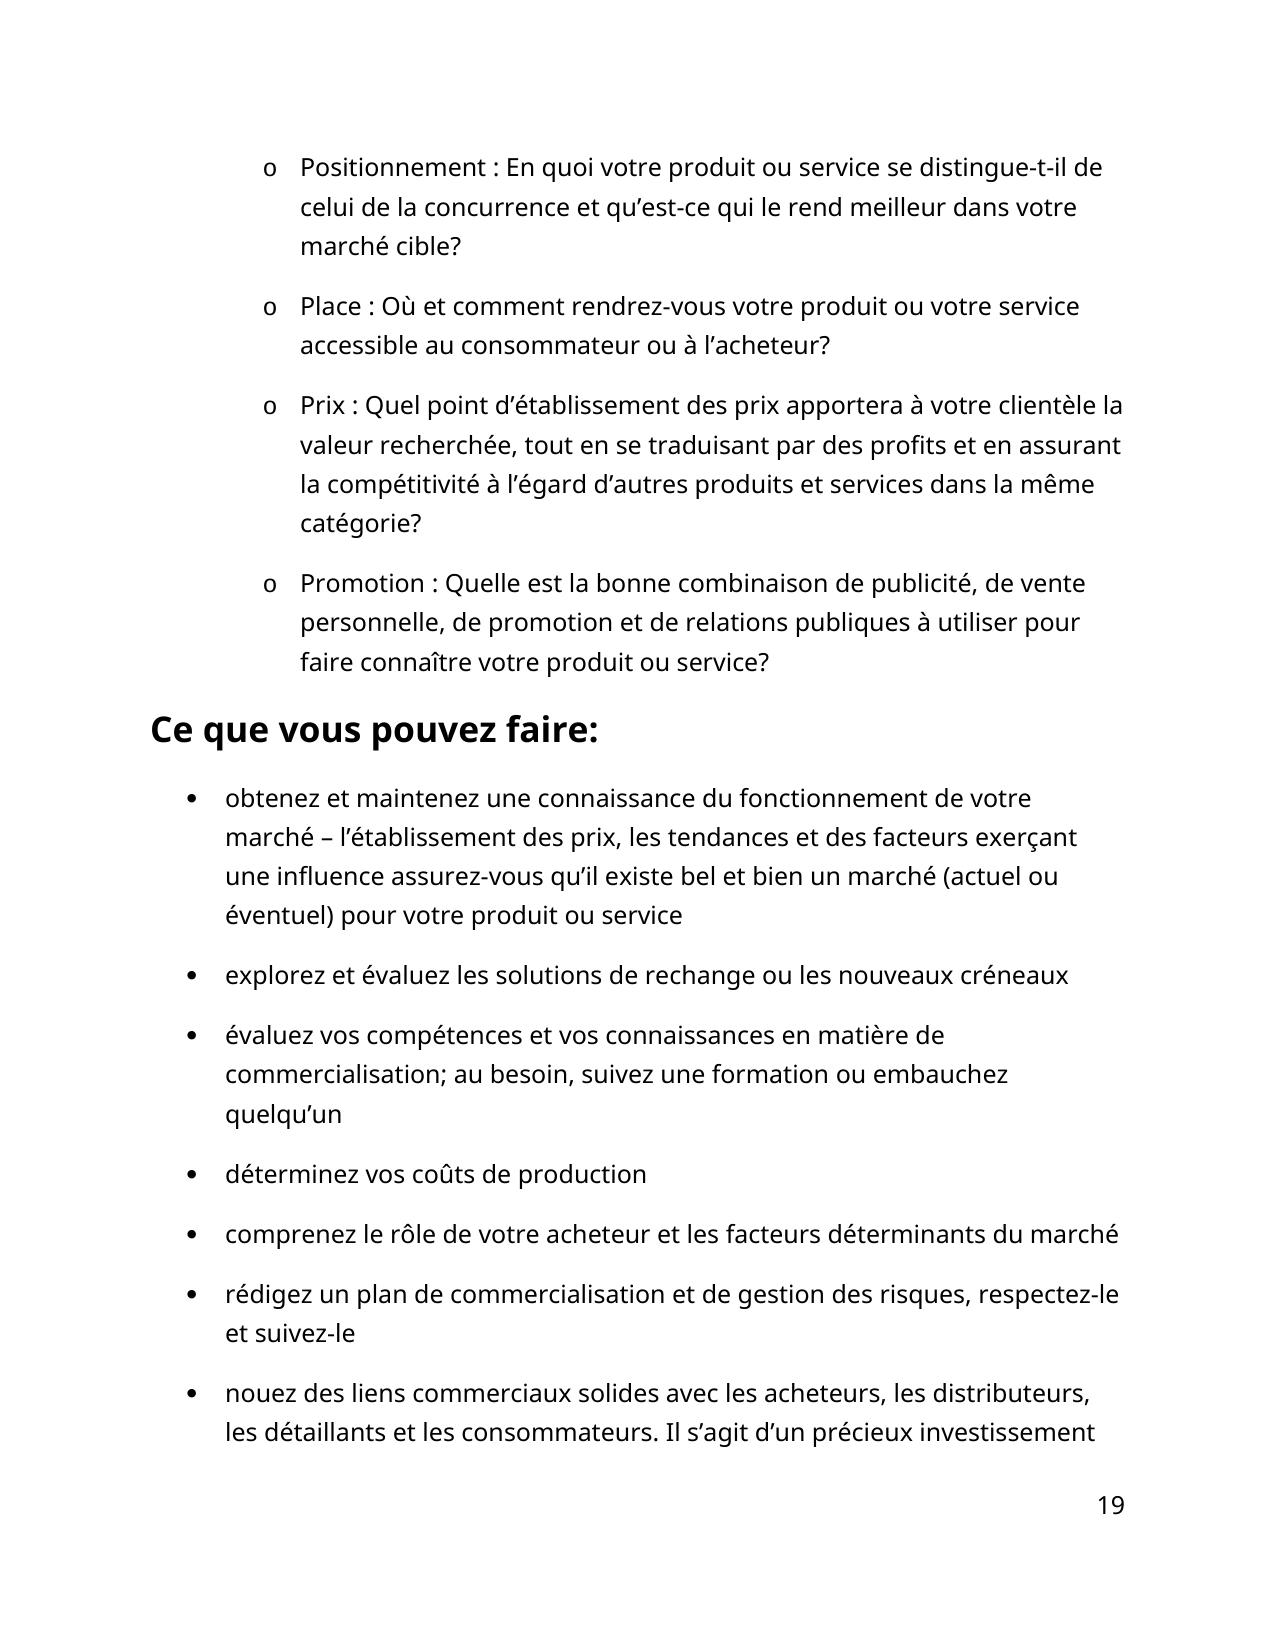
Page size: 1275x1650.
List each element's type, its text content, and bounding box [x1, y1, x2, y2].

list explorez et évaluez les solutions de rechange ou les nouveaux créneaux [187, 958, 1125, 992]
list Place : Où et comment rendrez-vous votre produit ou votre service accessible au consommateur ou à l’acheteur? [262, 288, 1125, 362]
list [187, 1375, 1125, 1449]
list rédigez un plan de commercialisation et de gestion des risques, respectez-le et suivez-le [187, 1276, 1125, 1349]
list évaluez vos compétences et vos connaissances en matière de commercialisation; au besoin, suivez une formation ou embauchez quelqu’un [187, 1018, 1125, 1130]
list déterminez vos coûts de production [187, 1156, 1125, 1190]
list obtenez et maintenez une connaissance du fonctionnement de votre marché – l’établissement des prix, les tendances et des facteurs exerçant une influence assurez-vous qu’il existe bel et bien un marché (actuel ou éventuel) pour votre produit ou service [187, 780, 1125, 932]
list Positionnement : En quoi votre produit ou service se distingue-t-il de celui de la concurrence et qu’est-ce qui le rend meilleur dans votre marché cible? [262, 150, 1125, 263]
subtitle Ce que vous pouvez faire: [150, 704, 1125, 752]
list Prix : Quel point d’établissement des prix apportera à votre clientèle la valeur recherchée, tout en se traduisant par des profits et en assurant la compétitivité à l’égard d’autres produits et services dans la même catégorie? [262, 388, 1125, 540]
list comprenez le rôle de votre acheteur et les facteurs déterminants du marché [187, 1216, 1125, 1250]
list Promotion : Quelle est la bonne combinaison de publicité, de vente personnelle, de promotion et de relations publiques à utiliser pour faire connaître votre produit ou service? [262, 566, 1125, 678]
